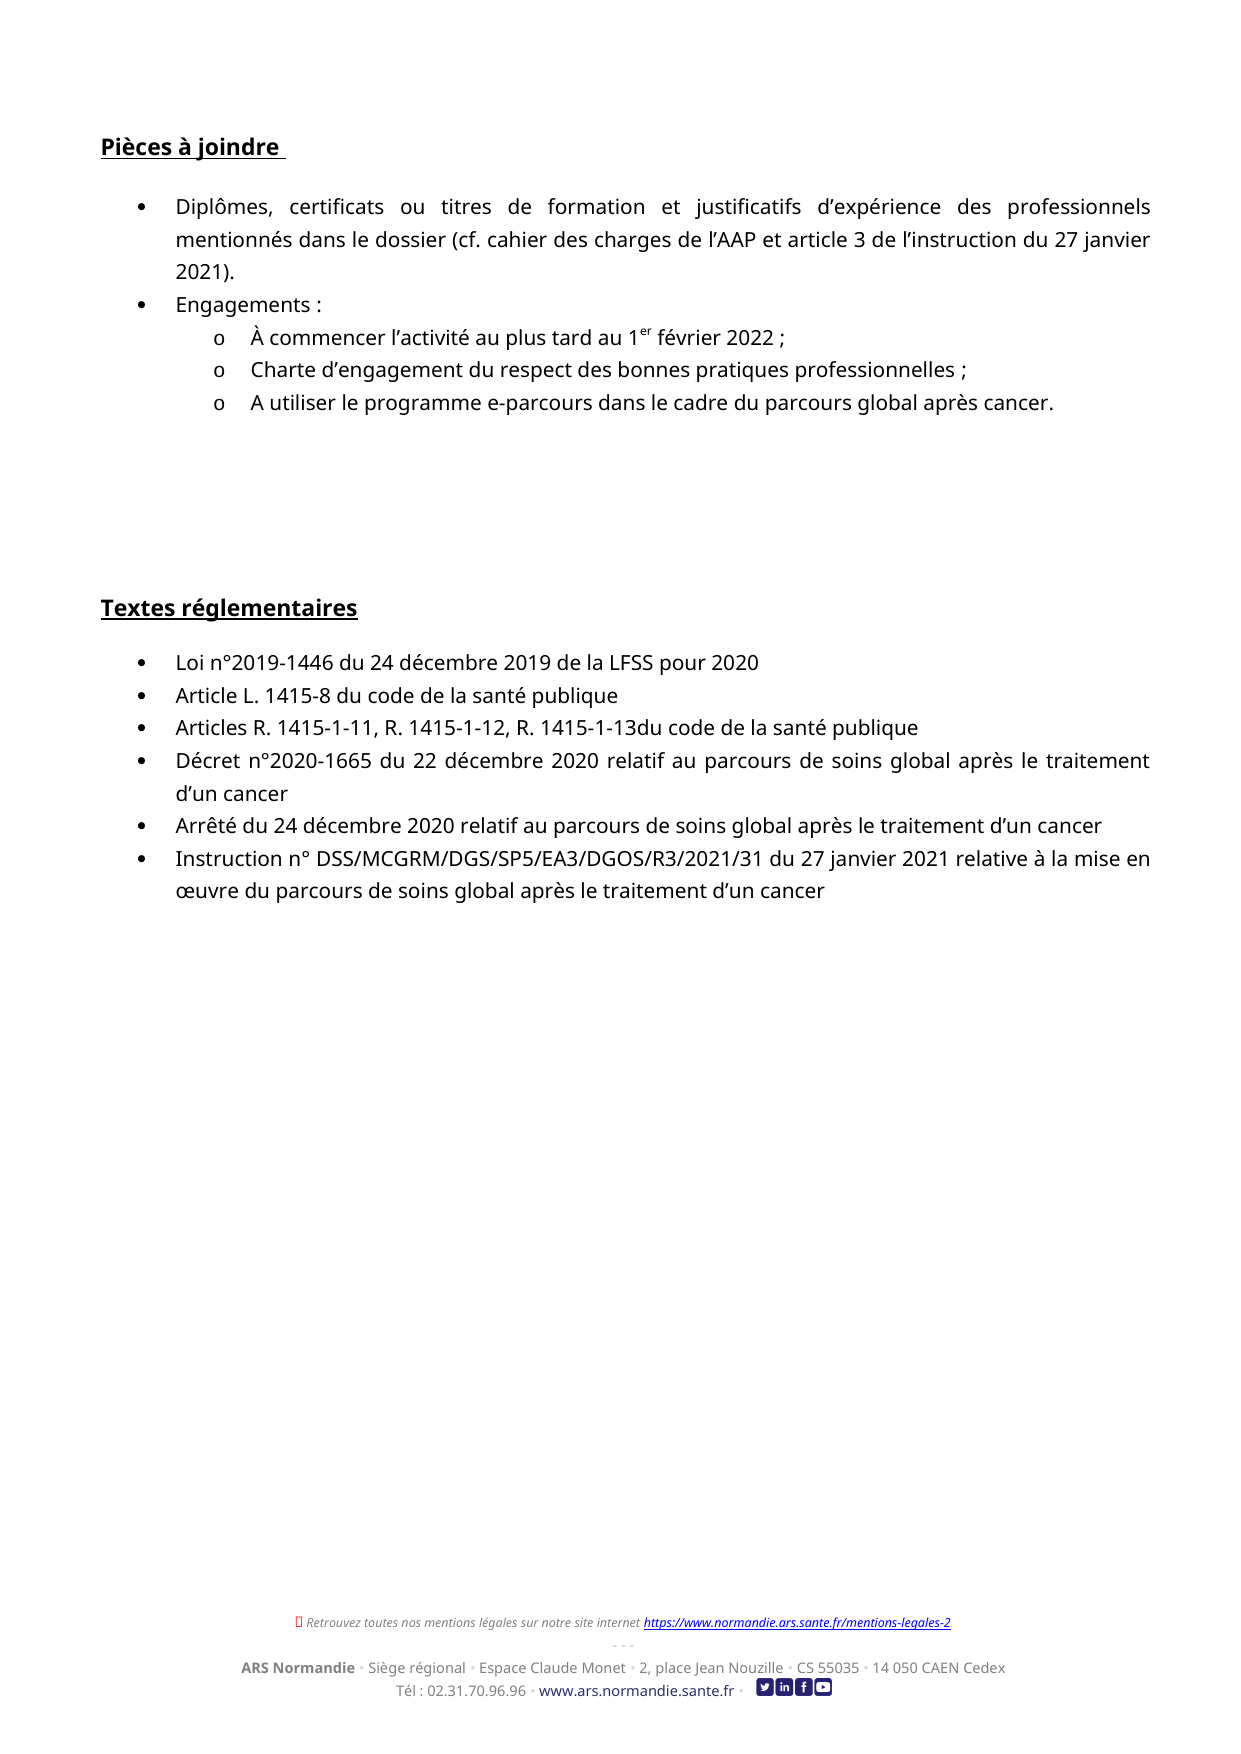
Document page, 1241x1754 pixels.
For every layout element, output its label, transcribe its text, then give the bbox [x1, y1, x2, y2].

list Articles R. 1415-1-11, R. 1415-1-12, R. 1415-1-13du code de la santé publique [138, 713, 1152, 742]
list A utiliser le programme e-parcours dans le cadre du parcours global après cancer. [213, 388, 1152, 417]
list Instruction n° DSS/MCGRM/DGS/SP5/EA3/DGOS/R3/2021/31 du 27 janvier 2021 relative à la mise en œuvre du parcours de soins global après le traitement d’un cancer [138, 844, 1152, 905]
text Textes réglementaires [100, 591, 1152, 623]
list Article L. 1415-8 du code de la santé publique [138, 681, 1152, 709]
text Pièces à joindre [100, 131, 1152, 163]
list Charte d’engagement du respect des bonnes pratiques professionnelles ; [213, 356, 1152, 384]
list À commencer l’activité au plus tard au 1er février 2022 ; [213, 323, 1152, 351]
list Engagements : [138, 290, 1152, 318]
list Diplômes, certificats ou titres de formation et justificatifs d’expérience des professionnels mentionnés dans le dossier (cf. cahier des charges de l’AAP et article 3 de l’instruction du 27 janvier 2021). [138, 192, 1152, 286]
list Arrêté du 24 décembre 2020 relatif au parcours de soins global après le traitement d’un cancer [138, 811, 1152, 840]
picture [756, 1678, 832, 1696]
list Décret n°2020-1665 du 22 décembre 2020 relatif au parcours de soins global après le traitement d’un cancer [138, 746, 1152, 807]
list Loi n°2019-1446 du 24 décembre 2019 de la LFSS pour 2020 [138, 648, 1152, 677]
